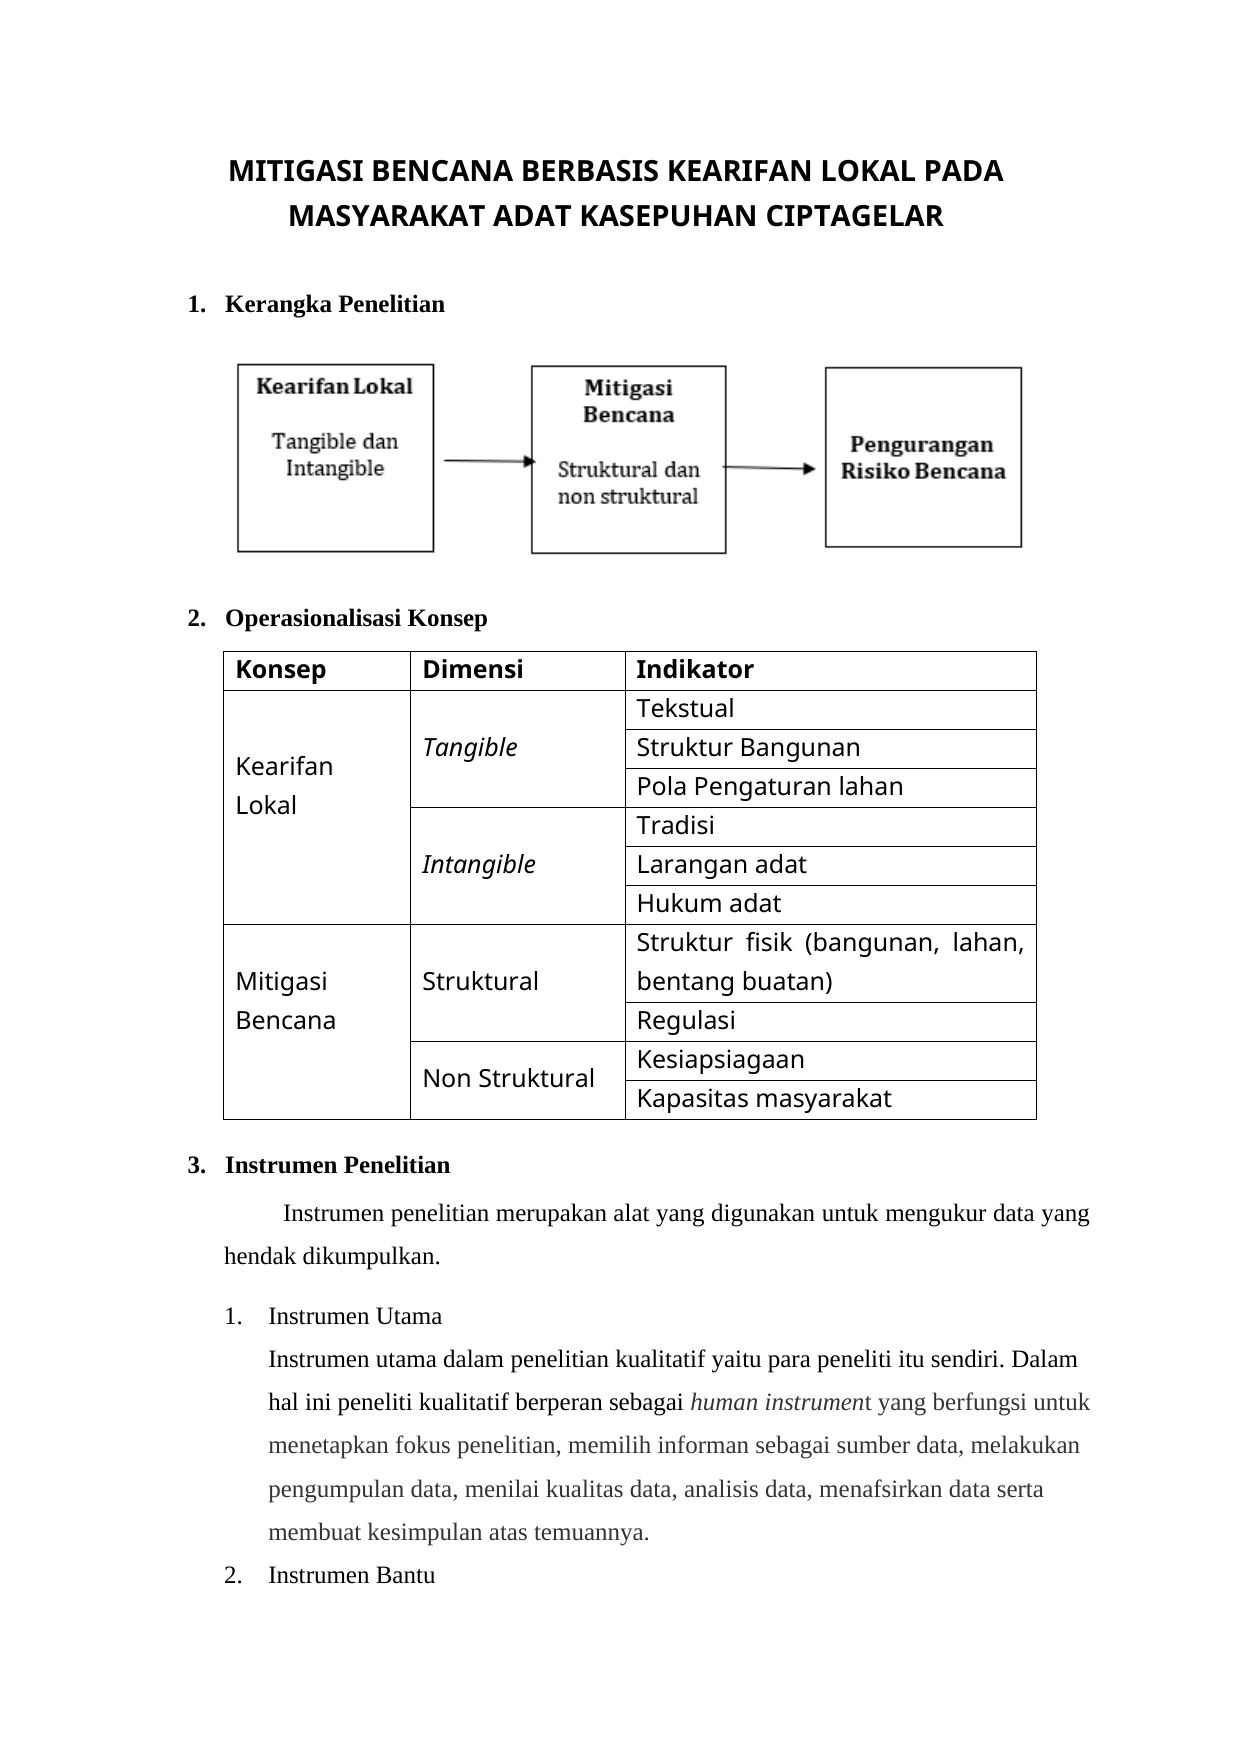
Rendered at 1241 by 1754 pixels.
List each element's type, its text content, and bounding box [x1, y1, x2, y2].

table_header Konsep [224, 652, 410, 690]
table_cell Tekstual [626, 691, 1036, 729]
table_cell Kesiapsiagaan [626, 1042, 1036, 1079]
list Kerangka Penelitian [187, 289, 1090, 318]
table_cell Hukum adat [626, 886, 1036, 923]
table_cell Kapasitas masyarakat [626, 1081, 1036, 1118]
table_cell Struktural [411, 925, 625, 1041]
table_cell Kearifan Lokal [224, 691, 410, 923]
table_cell Mitigasi Bencana [224, 925, 410, 1118]
table_cell Pola Pengaturan lahan [626, 769, 1036, 807]
table_cell Intangible [411, 808, 625, 923]
table_cell Struktur fisik (bangunan, lahan, bentang buatan) [626, 925, 1036, 1002]
table_header Indikator [626, 652, 1036, 690]
table_cell Tangible [411, 691, 625, 807]
table_header Dimensi [411, 652, 625, 690]
list Instrumen Penelitian [187, 1151, 1090, 1179]
table_cell Regulasi [626, 1003, 1036, 1041]
table_cell Larangan adat [626, 847, 1036, 884]
table_cell Tradisi [626, 808, 1036, 846]
list Instrumen Utama [224, 1301, 1090, 1330]
list Instrumen Bantu [224, 1560, 1090, 1589]
text Instrumen penelitian merupakan alat yang digunakan untuk mengukur data yang hendak dikumpulkan. [224, 1198, 1090, 1270]
title MITIGASI BENCANA BERBASIS KEARIFAN LOKAL PADA MASYARAKAT ADAT KASEPUHAN CIPTAGELAR [150, 150, 1082, 235]
picture [225, 351, 1038, 570]
list Operasionalisasi Konsep [187, 603, 1090, 632]
table_cell Non Struktural [411, 1042, 625, 1118]
table_cell Struktur Bangunan [626, 730, 1036, 768]
list Instrumen utama dalam penelitian kualitatif yaitu para peneliti itu sendiri. Dalam hal ini peneliti kualitatif berperan sebagai human instrument yang berfungsi untuk menetapkan fokus penelitian, memilih informan sebagai sumber data, melakukan pengumpulan data, menilai kualitas data, analisis data, menafsirkan data serta membuat kesimpulan atas temuannya. [268, 1344, 1090, 1546]
